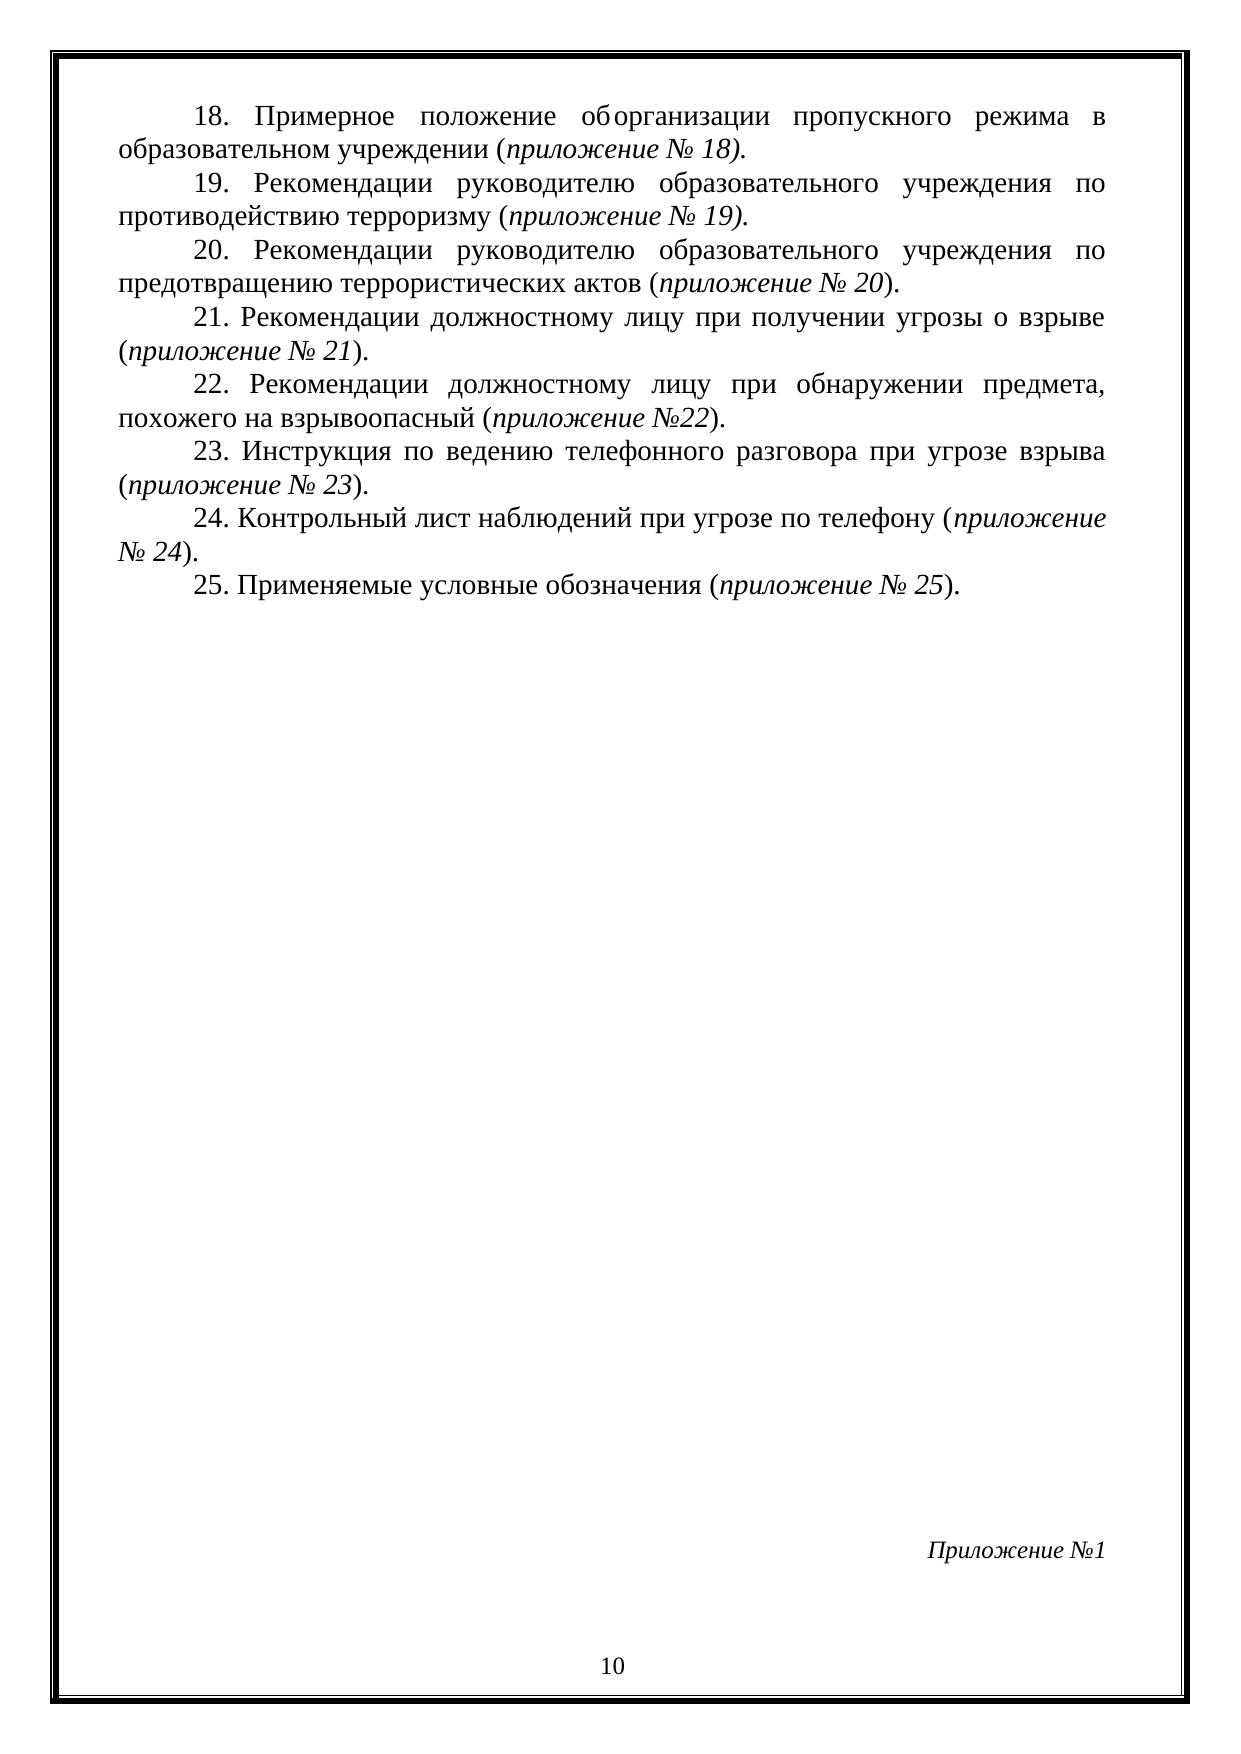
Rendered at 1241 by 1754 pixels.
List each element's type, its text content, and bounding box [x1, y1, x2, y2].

text 21. Рекомендации должностному лицу при получении угрозы о взрыве (приложение № 21). [118, 299, 1106, 366]
text 20. Рекомендации руководителю образовательного учреждения по предотвращению террористических актов (приложение № 20). [118, 232, 1106, 299]
text Приложение №1 [118, 1535, 1106, 1564]
text 23. Инструкция по ведению телефонного разговора при угрозе взрыва (приложение № 23). [118, 433, 1106, 500]
text 24. Контрольный лист наблюдений при угрозе по телефону (приложение № 24). [118, 500, 1106, 567]
text 18. Примерное положение об организации пропускного режима в образовательном учреждении (приложение № 18). [118, 98, 1106, 165]
text 22. Рекомендации должностному лицу при обнаружении предмета, похожего на взрывоопасный (приложение №22). [118, 366, 1106, 433]
text 25. Применяемые условные обозначения (приложение № 25). [118, 567, 1106, 601]
text 19. Рекомендации руководителю образовательного учреждения по противодействию терроризму (приложение № 19). [118, 165, 1106, 232]
